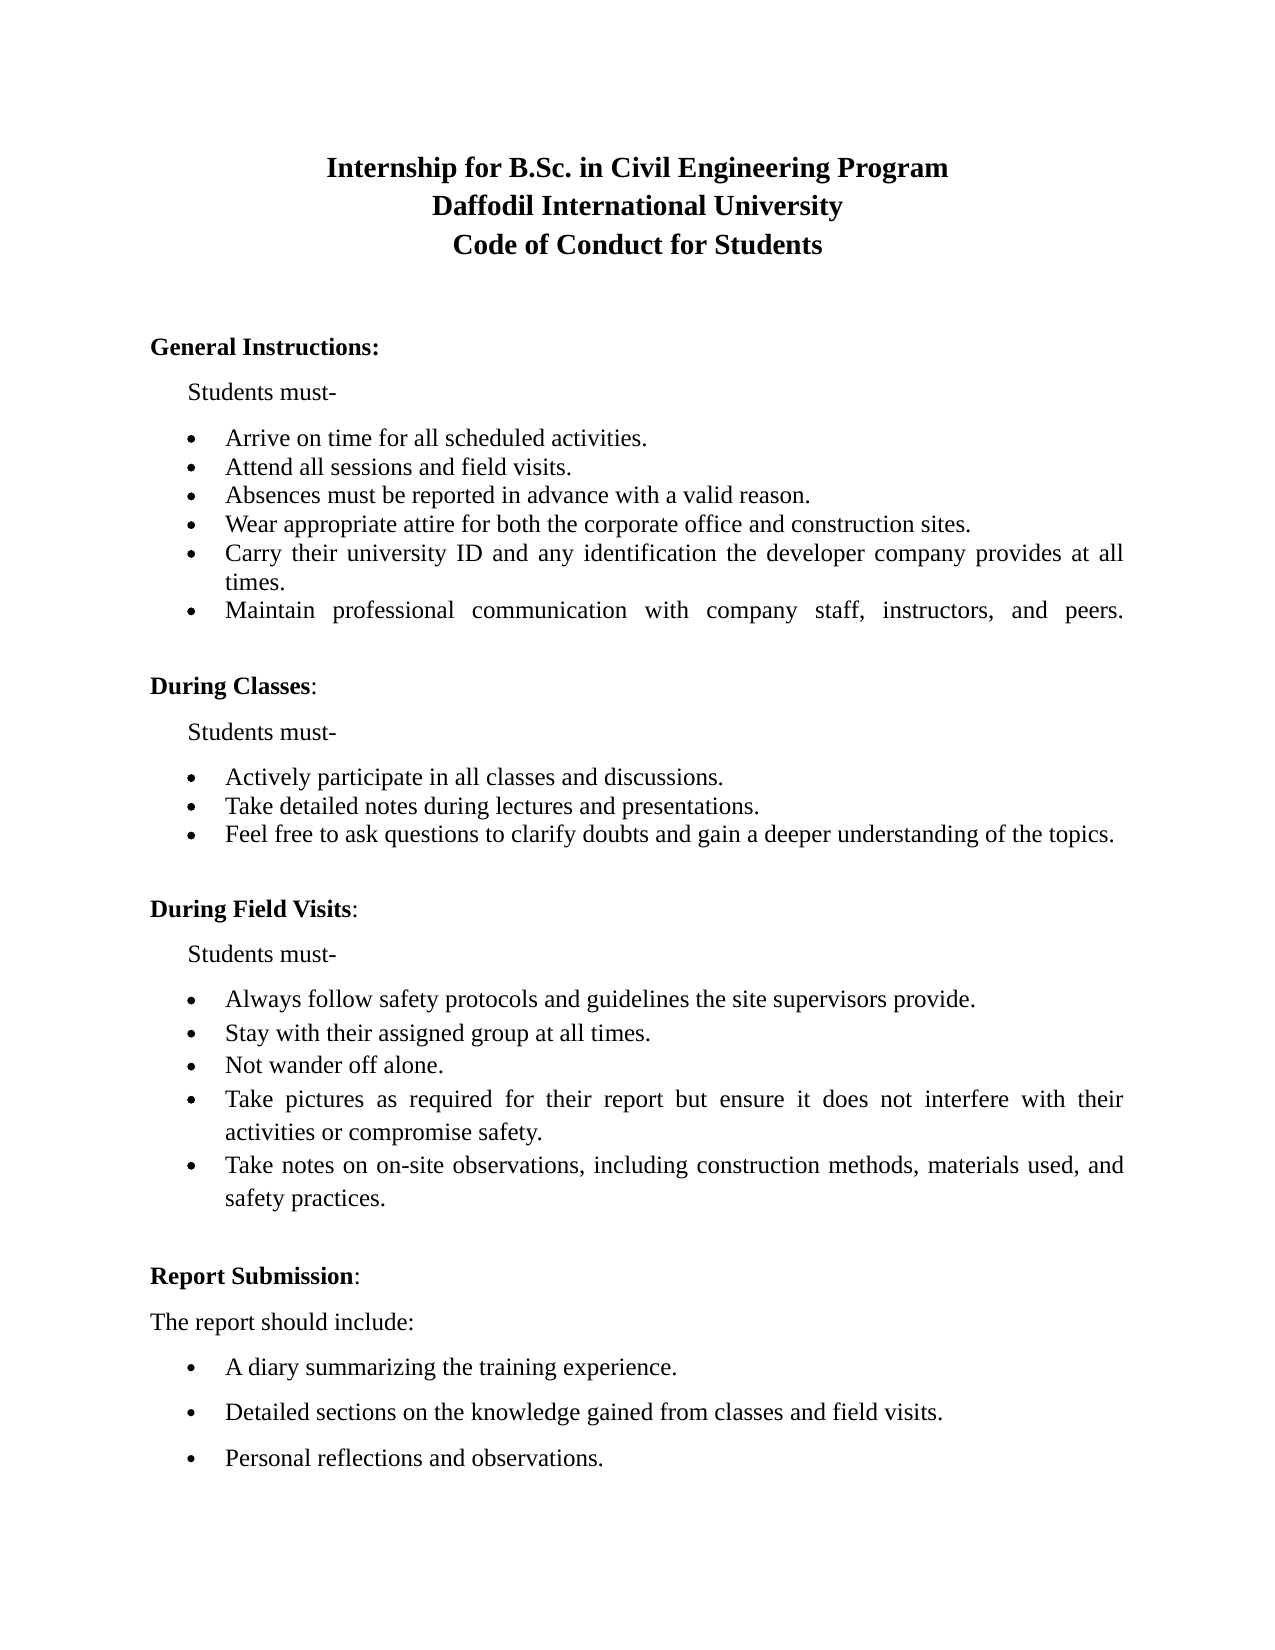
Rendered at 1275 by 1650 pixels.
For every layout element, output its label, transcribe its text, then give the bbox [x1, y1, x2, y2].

text During Classes: [150, 671, 1125, 700]
list Wear appropriate attire for both the corporate office and construction sites. [187, 509, 1125, 538]
list Absences must be reported in advance with a valid reason. [187, 480, 1125, 509]
text General Instructions: [150, 332, 1125, 361]
text The report should include: [150, 1307, 1125, 1335]
list Stay with their assigned group at all times. [187, 1018, 1125, 1046]
list Always follow safety protocols and guidelines the site supervisors provide. [187, 984, 1125, 1013]
list Detailed sections on the knowledge gained from classes and field visits. [187, 1397, 1125, 1426]
list Not wander off alone. [187, 1051, 1125, 1079]
text Report Submission: [150, 1261, 1125, 1290]
list Actively participate in all classes and discussions. [187, 762, 1125, 791]
list Feel free to ask questions to clarify doubts and gain a deeper understanding of the topics. [187, 819, 1125, 848]
list Attend all sessions and field visits. [187, 452, 1125, 480]
text Students must- [187, 939, 1125, 968]
list Take detailed notes during lectures and presentations. [187, 791, 1125, 819]
list Maintain professional communication with company staff, instructors, and peers. [187, 595, 1125, 654]
list Carry their university ID and any identification the developer company provides at all times. [187, 538, 1125, 595]
list Arrive on time for all scheduled activities. [187, 423, 1125, 452]
text During Field Visits: [150, 894, 1125, 922]
list Take notes on on-site observations, including construction methods, materials used, and safety practices. [187, 1150, 1125, 1211]
list Take pictures as required for their report but ensure it does not interfere with their activities or compromise safety. [187, 1084, 1125, 1145]
list A diary summarizing the training experience. [187, 1352, 1125, 1381]
text Students must- [187, 717, 1125, 745]
text Internship for B.Sc. in Civil Engineering Program Daffodil International University Code of Conduct for Students [150, 150, 1125, 261]
text Students must- [187, 377, 1125, 406]
list Personal reflections and observations. [187, 1443, 1125, 1472]
